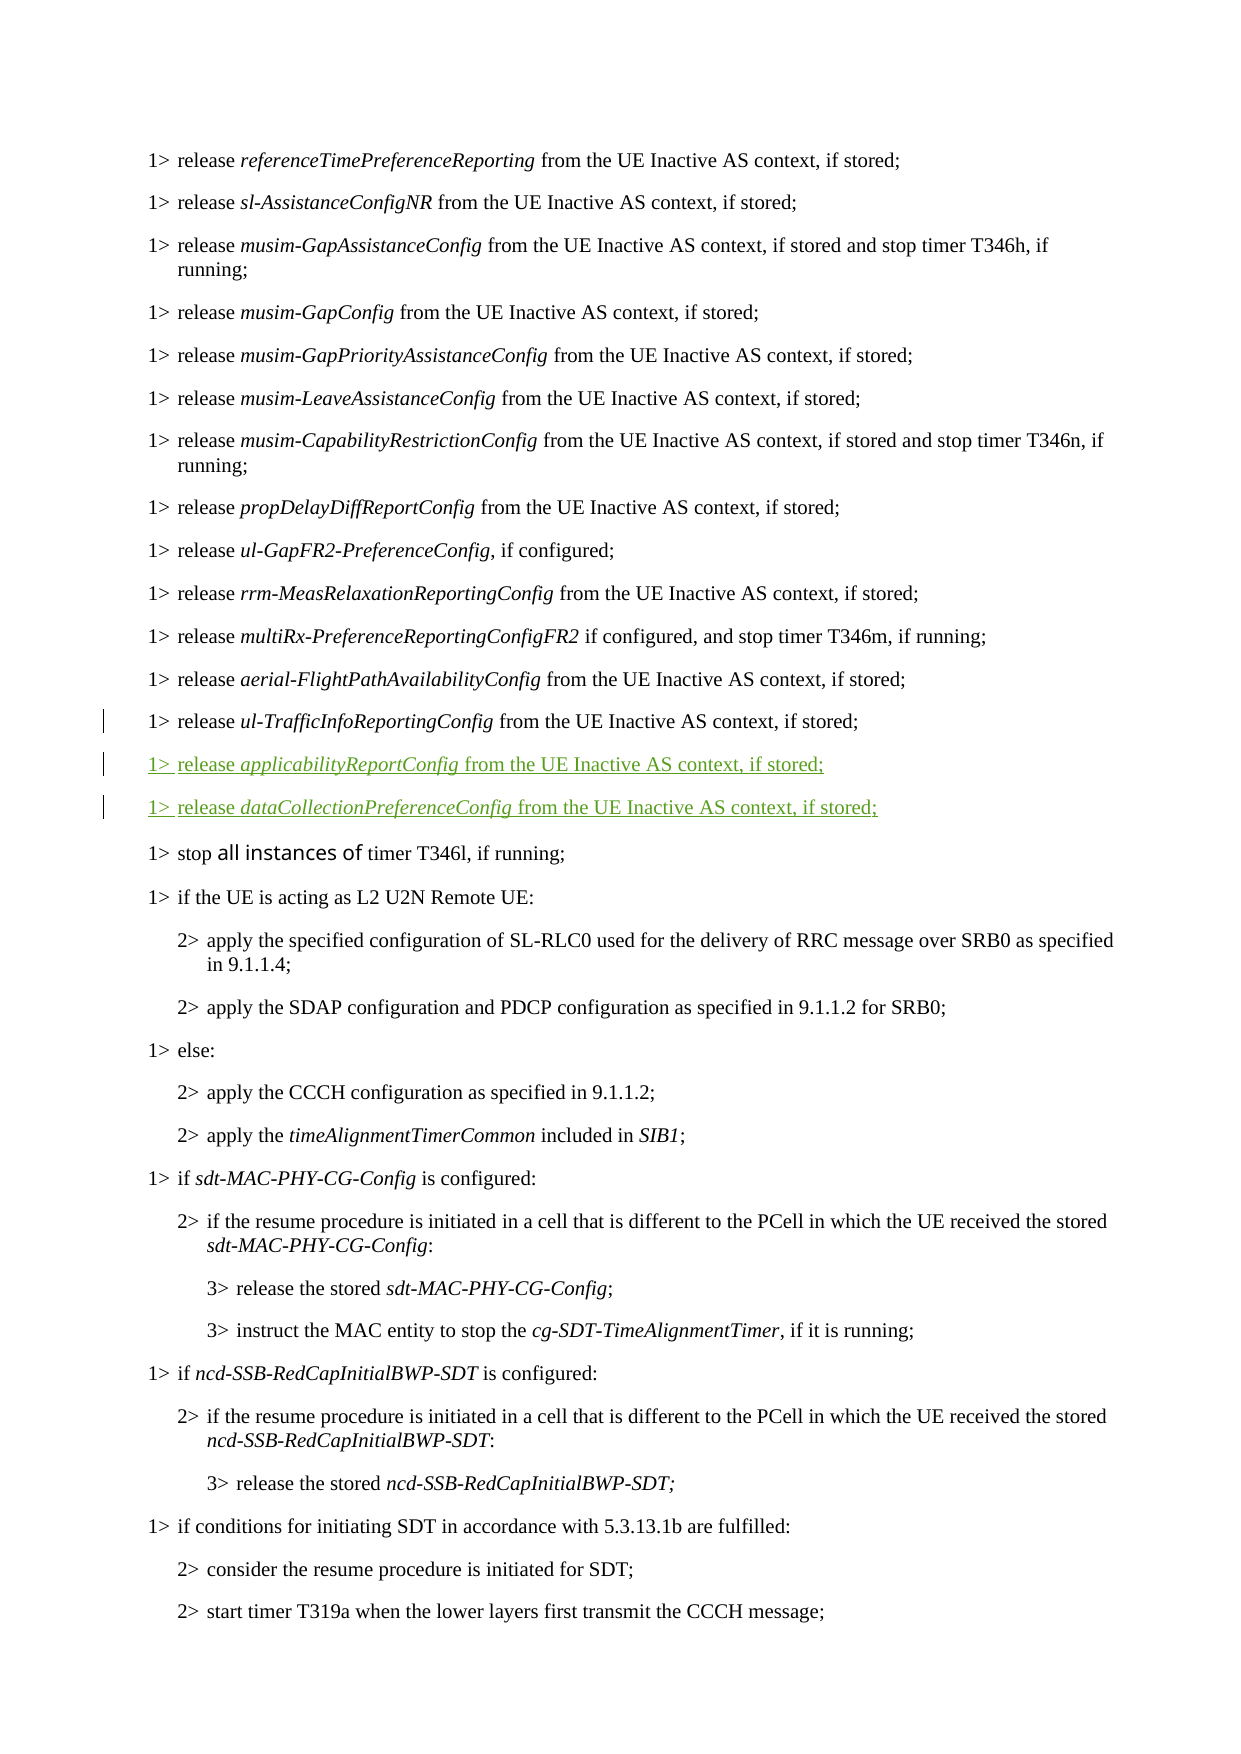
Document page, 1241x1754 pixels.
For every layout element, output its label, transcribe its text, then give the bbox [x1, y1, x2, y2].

text 2> consider the resume procedure is initiated for SDT; [177, 1557, 1122, 1581]
text 1> stop all instances of timer T346l, if running; [148, 838, 1122, 866]
text 1> release referenceTimePreferenceReporting from the UE Inactive AS context, if stored; [148, 147, 1122, 172]
text 1> release musim-GapAssistanceConfig from the UE Inactive AS context, if stored and stop timer T346h, if running; [148, 233, 1122, 281]
text 1> release propDelayDiffReportConfig from the UE Inactive AS context, if stored; [148, 495, 1122, 519]
text 1> release musim-GapConfig from the UE Inactive AS context, if stored; [148, 300, 1122, 324]
text 1> if the UE is acting as L2 U2N Remote UE: [148, 885, 1122, 909]
text 1> else: [148, 1037, 1122, 1062]
text 1> release musim-LeaveAssistanceConfig from the UE Inactive AS context, if stored; [148, 386, 1122, 410]
text 2> if the resume procedure is initiated in a cell that is different to the PCell in which the UE received the stored sdt-MAC-PHY-CG-Config: [177, 1209, 1122, 1257]
text 2> apply the SDAP configuration and PDCP configuration as specified in 9.1.1.2 for SRB0; [177, 995, 1122, 1019]
text 1> release musim-GapPriorityAssistanceConfig from the UE Inactive AS context, if stored; [148, 343, 1122, 367]
text 1> if conditions for initiating SDT in accordance with 5.3.13.1b are fulfilled: [148, 1514, 1122, 1538]
text 1> release ul-TrafficInfoReportingConfig from the UE Inactive AS context, if stored; [148, 709, 1122, 733]
text 3> release the stored ncd-SSB-RedCapInitialBWP-SDT; [207, 1471, 1122, 1495]
text 2> start timer T319a when the lower layers first transmit the CCCH message; [177, 1599, 1122, 1623]
text 2> apply the CCCH configuration as specified in 9.1.1.2; [177, 1080, 1122, 1104]
text 3> instruct the MAC entity to stop the cg-SDT-TimeAlignmentTimer, if it is running; [207, 1318, 1122, 1342]
text 1> release sl-AssistanceConfigNR from the UE Inactive AS context, if stored; [148, 190, 1122, 214]
text 1> release ul-GapFR2-PreferenceConfig, if configured; [148, 538, 1122, 562]
text 3> release the stored sdt-MAC-PHY-CG-Config; [207, 1276, 1122, 1300]
text 1> if sdt-MAC-PHY-CG-Config is configured: [148, 1166, 1122, 1190]
text 2> apply the timeAlignmentTimerCommon included in SIB1; [177, 1123, 1122, 1147]
text 1> if ncd-SSB-RedCapInitialBWP-SDT is configured: [148, 1361, 1122, 1385]
text 2> apply the specified configuration of SL-RLC0 used for the delivery of RRC message over SRB0 as specified in 9.1.1.4; [177, 928, 1122, 976]
text 1> release aerial-FlightPathAvailabilityConfig from the UE Inactive AS context, if stored; [148, 667, 1122, 691]
text 1> release musim-CapabilityRestrictionConfig from the UE Inactive AS context, if stored and stop timer T346n, if running; [148, 428, 1122, 477]
text 1> release multiRx-PreferenceReportingConfigFR2 if configured, and stop timer T346m, if running; [148, 624, 1122, 648]
text 1> release rrm-MeasRelaxationReportingConfig from the UE Inactive AS context, if stored; [148, 581, 1122, 605]
text 2> if the resume procedure is initiated in a cell that is different to the PCell in which the UE received the stored ncd-SSB-RedCapInitialBWP-SDT: [177, 1404, 1122, 1452]
